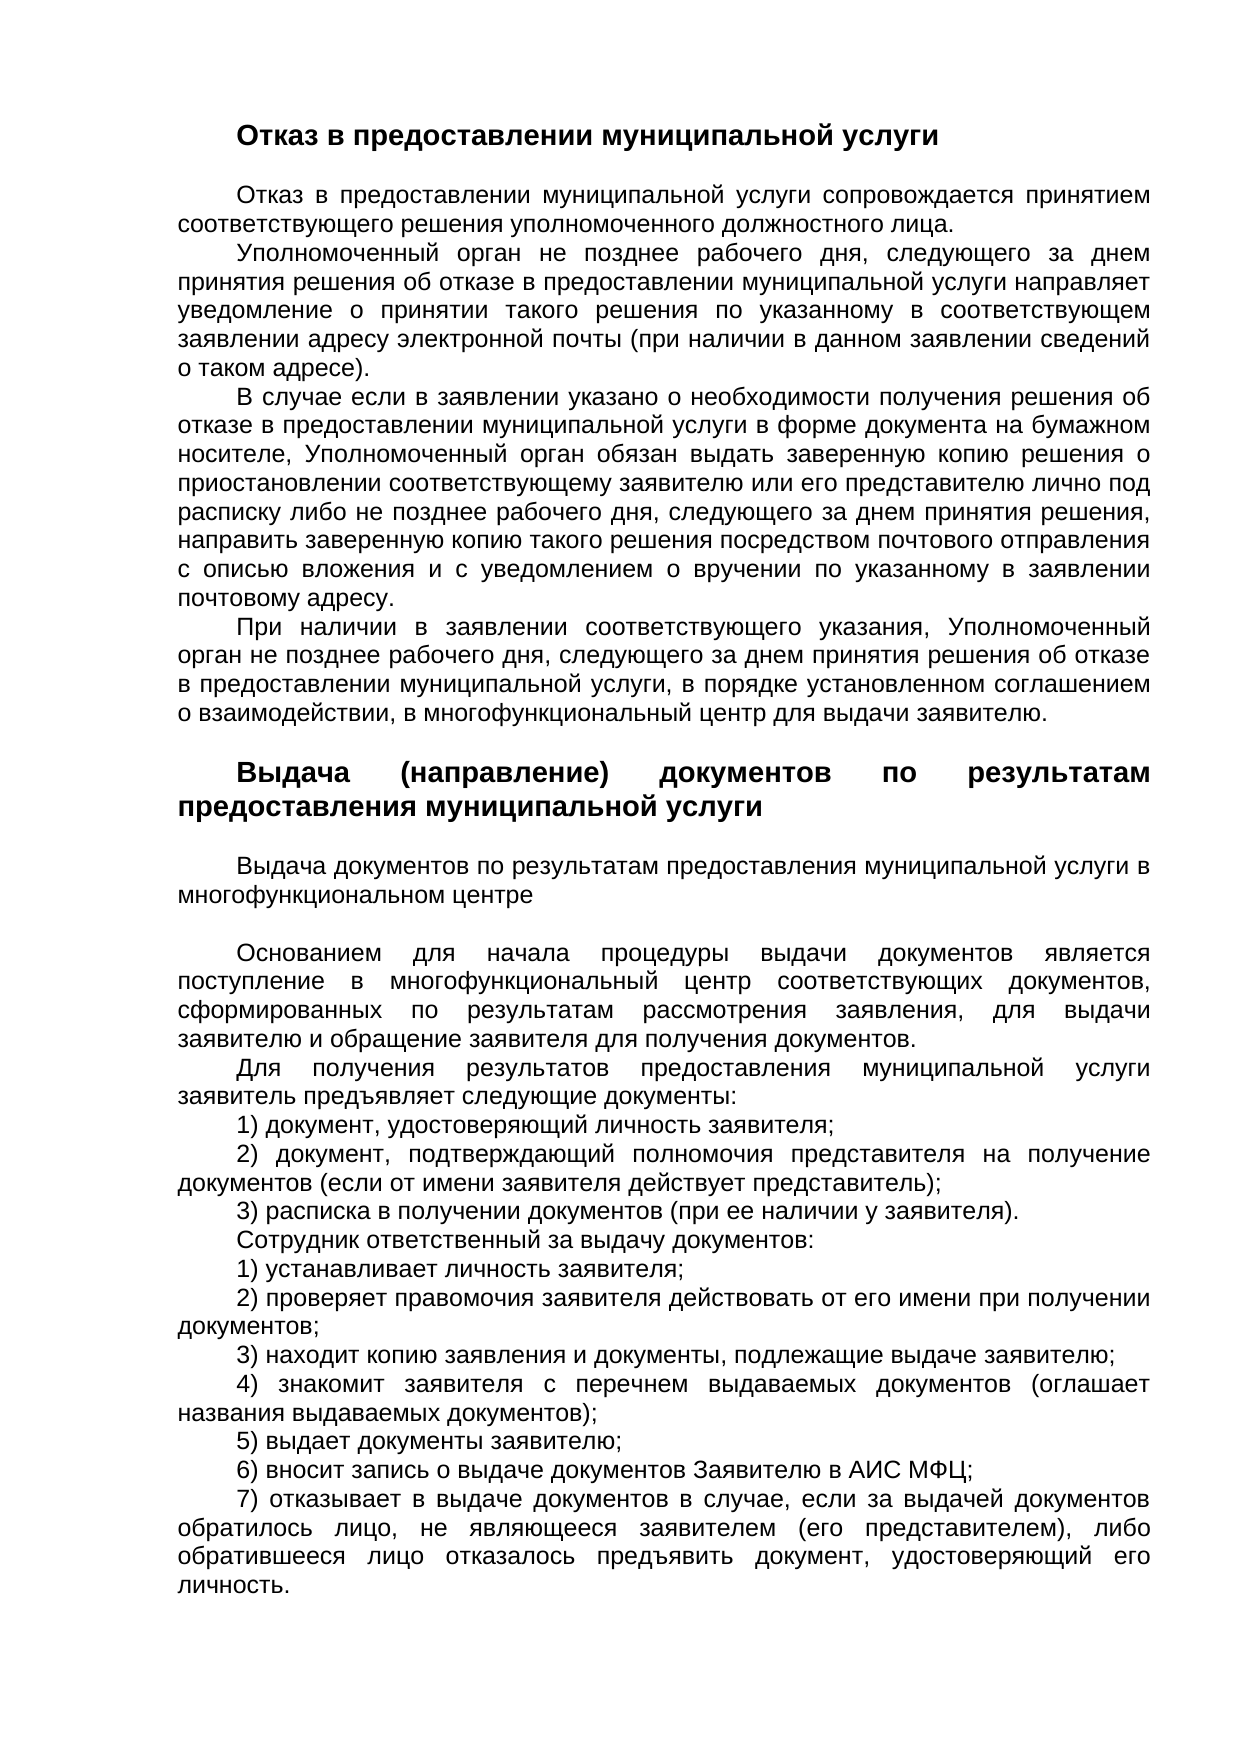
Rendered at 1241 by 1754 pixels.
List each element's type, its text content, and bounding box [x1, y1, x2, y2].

text 7) отказывает в выдаче документов в случае, если за выдачей документов обратилось лицо, не являющееся заявителем (его представителем), либо обратившееся лицо отказалось предъявить документ, удостоверяющий его личность. [177, 1484, 1152, 1599]
text 1) документ, удостоверяющий личность заявителя; [177, 1110, 1152, 1139]
text 3) расписка в получении документов (при ее наличии у заявителя). [177, 1196, 1152, 1225]
text 1) устанавливает личность заявителя; [177, 1254, 1152, 1282]
text Сотрудник ответственный за выдачу документов: [177, 1225, 1152, 1254]
text В случае если в заявлении указано о необходимости получения решения об отказе в предоставлении муниципальной услуги в форме документа на бумажном носителе, Уполномоченный орган обязан выдать заверенную копию решения о приостановлении соответствующему заявителю или его представителю лично под расписку либо не позднее рабочего дня, следующего за днем принятия решения, направить заверенную копию такого решения посредством почтового отправления с описью вложения и с уведомлением о вручении по указанному в заявлении почтовому адресу. [177, 382, 1152, 612]
text Отказ в предоставлении муниципальной услуги сопровождается принятием соответствующего решения уполномоченного должностного лица. [177, 180, 1152, 238]
text Уполномоченный орган не позднее рабочего дня, следующего за днем принятия решения об отказе в предоставлении муниципальной услуги направляет уведомление о принятии такого решения по указанному в соответствующем заявлении адресу электронной почты (при наличии в данном заявлении сведений о таком адресе). [177, 238, 1152, 382]
text 6) вносит запись о выдаче документов Заявителю в АИС МФЦ; [177, 1455, 1152, 1484]
text Для получения результатов предоставления муниципальной услуги заявитель предъявляет следующие документы: [177, 1052, 1152, 1110]
text Выдача (направление) документов по результатам предоставления муниципальной услуги [177, 755, 1152, 822]
text Выдача документов по результатам предоставления муниципальной услуги в многофункциональном центре [177, 851, 1152, 909]
text 5) выдает документы заявителю; [177, 1426, 1152, 1455]
text Основанием для начала процедуры выдачи документов является поступление в многофункциональный центр соответствующих документов, сформированных по результатам рассмотрения заявления, для выдачи заявителю и обращение заявителя для получения документов. [177, 937, 1152, 1052]
text 2) проверяет правомочия заявителя действовать от его имени при получении документов; [177, 1282, 1152, 1340]
text При наличии в заявлении соответствующего указания, Уполномоченный орган не позднее рабочего дня, следующего за днем принятия решения об отказе в предоставлении муниципальной услуги, в порядке установленном соглашением о взаимодействии, в многофункциональный центр для выдачи заявителю. [177, 612, 1152, 727]
text 2) документ, подтверждающий полномочия представителя на получение документов (если от имени заявителя действует представитель); [177, 1139, 1152, 1196]
text 4) знакомит заявителя с перечнем выдаваемых документов (оглашает названия выдаваемых документов); [177, 1369, 1152, 1426]
text Отказ в предоставлении муниципальной услуги [177, 118, 1152, 152]
text 3) находит копию заявления и документы, подлежащие выдаче заявителю; [177, 1340, 1152, 1369]
